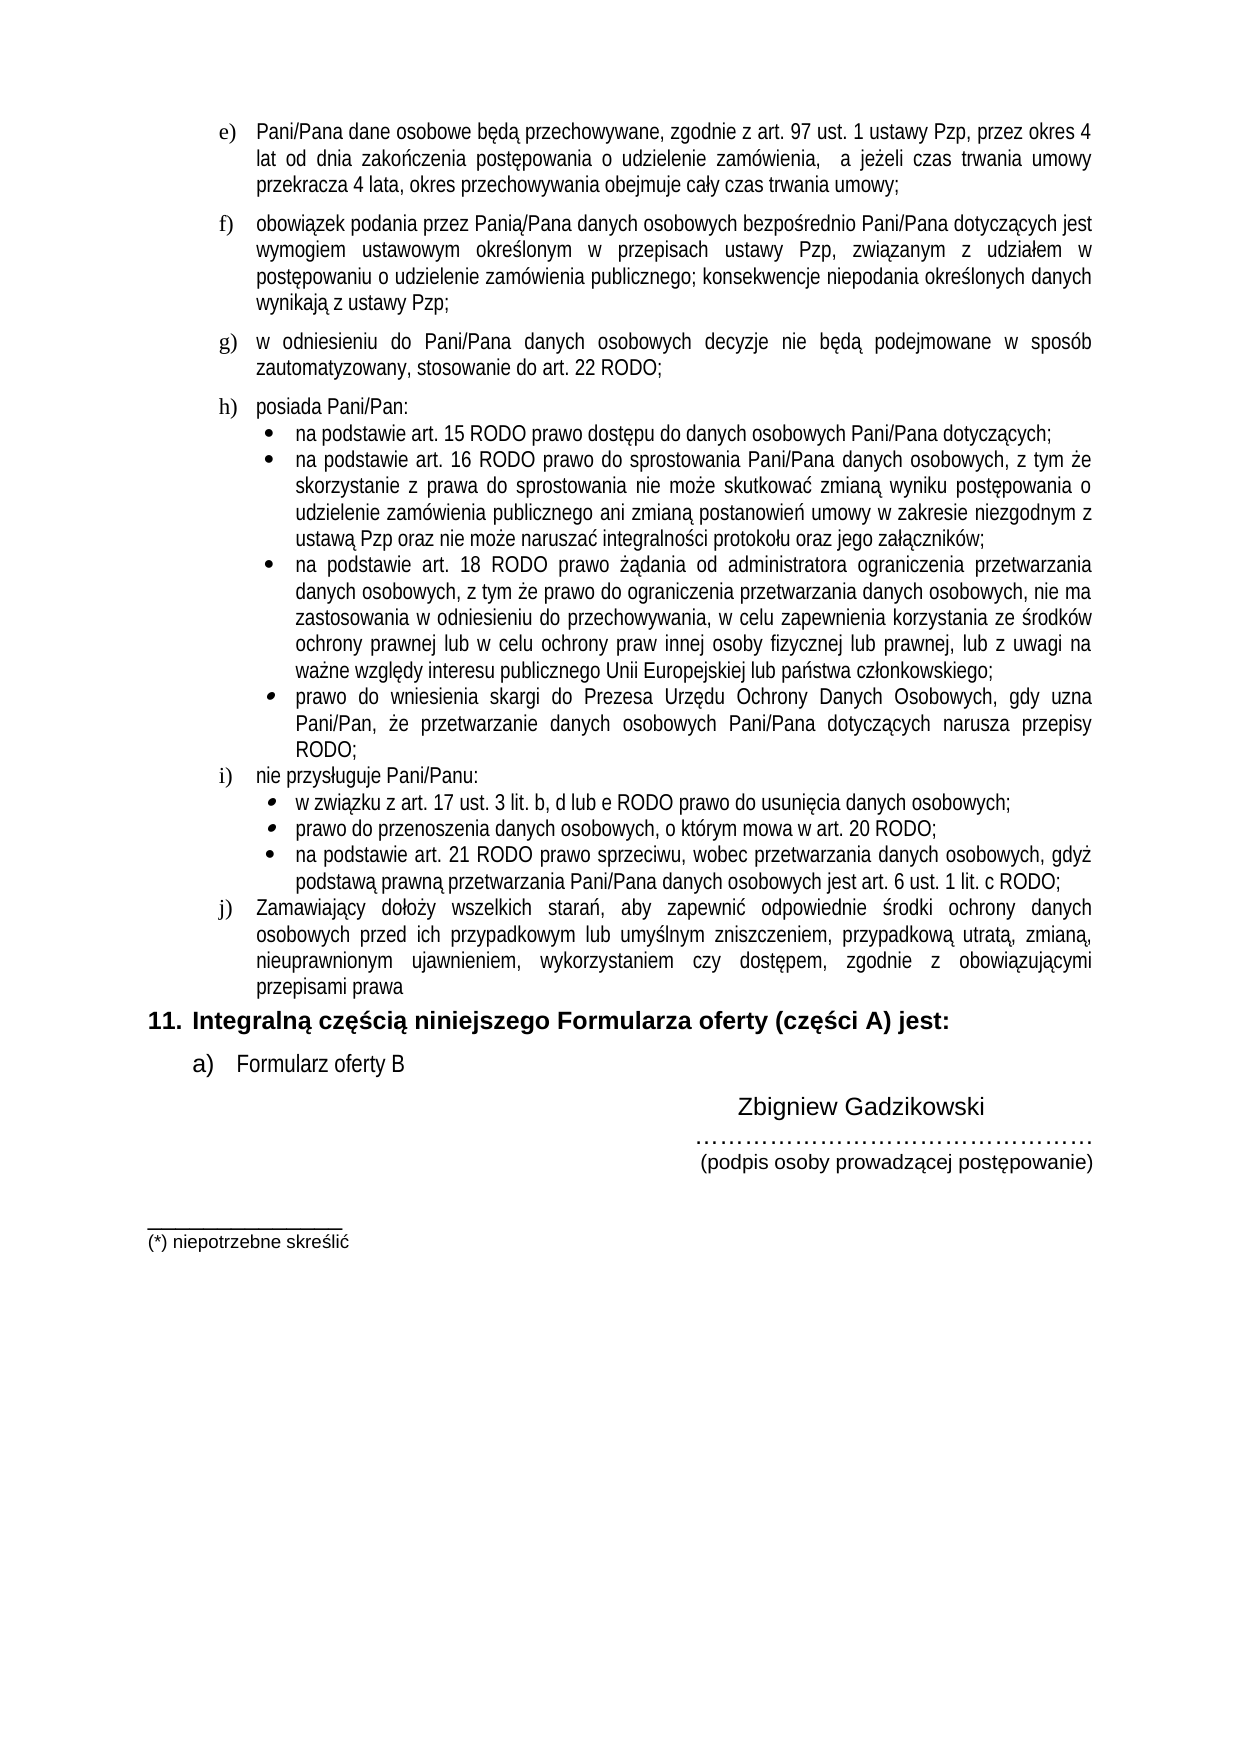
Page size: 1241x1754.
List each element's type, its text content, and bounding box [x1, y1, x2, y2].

text ______________ [148, 1202, 1094, 1231]
list Integralną częścią niniejszego Formularza oferty (części A) jest: [148, 1006, 1094, 1034]
text Zbigniew Gadzikowski [148, 1092, 1094, 1121]
list Pani/Pana dane osobowe będą przechowywane, zgodnie z art. 97 ust. 1 ustawy Pzp, przez okres 4 lat od dnia zakończenia postępowania o udzielenie zamówienia, a jeżeli czas trwania umowy przekracza 4 lata, okres przechowywania obejmuje cały czas trwania umowy; [218, 118, 1092, 197]
list prawo do wniesienia skargi do Prezesa Urzędu Ochrony Danych Osobowych, gdy uzna Pani/Pan, że przetwarzanie danych osobowych Pani/Pana dotyczących narusza przepisy RODO; [265, 683, 1092, 762]
list na podstawie art. 16 RODO prawo do sprostowania Pani/Pana danych osobowych, z tym że skorzystanie z prawa do sprostowania nie może skutkować zmianą wyniku postępowania o udzielenie zamówienia publicznego ani zmianą postanowień umowy w zakresie niezgodnym z ustawą Pzp oraz nie może naruszać integralności protokołu oraz jego załączników; [265, 446, 1092, 551]
list posiada Pani/Pan: [218, 393, 1092, 419]
list na podstawie art. 21 RODO prawo sprzeciwu, wobec przetwarzania danych osobowych, gdyż podstawą prawną przetwarzania Pani/Pana danych osobowych jest art. 6 ust. 1 lit. c RODO; [266, 841, 1092, 894]
list nie przysługuje Pani/Panu: [218, 762, 1092, 789]
list w odniesieniu do Pani/Pana danych osobowych decyzje nie będą podejmowane w sposób zautomatyzowany, stosowanie do art. 22 RODO; [218, 328, 1092, 381]
text ………………………………………… [443, 1121, 1094, 1149]
list prawo do przenoszenia danych osobowych, o którym mowa w art. 20 RODO; [266, 815, 1092, 841]
list w związku z art. 17 ust. 3 lit. b, d lub e RODO prawo do usunięcia danych osobowych; [266, 789, 1092, 815]
list na podstawie art. 18 RODO prawo żądania od administratora ograniczenia przetwarzania danych osobowych, z tym że prawo do ograniczenia przetwarzania danych osobowych, nie ma zastosowania w odniesieniu do przechowywania, w celu zapewnienia korzystania ze środków ochrony prawnej lub w celu ochrony praw innej osoby fizycznej lub prawnej, lub z uwagi na ważne względy interesu publicznego Unii Europejskiej lub państwa członkowskiego; [265, 551, 1092, 683]
list Formularz oferty B [192, 1049, 1094, 1078]
text (podpis osoby prowadzącej postępowanie) [443, 1149, 1094, 1173]
text (*) niepotrzebne skreślić [148, 1231, 1094, 1253]
list na podstawie art. 15 RODO prawo dostępu do danych osobowych Pani/Pana dotyczących; [265, 419, 1092, 446]
list Zamawiający dołoży wszelkich starań, aby zapewnić odpowiednie środki ochrony danych osobowych przed ich przypadkowym lub umyślnym zniszczeniem, przypadkową utratą, zmianą, nieuprawnionym ujawnieniem, wykorzystaniem czy dostępem, zgodnie z obowiązującymi przepisami prawa [218, 894, 1092, 999]
list obowiązek podania przez Panią/Pana danych osobowych bezpośrednio Pani/Pana dotyczących jest wymogiem ustawowym określonym w przepisach ustawy Pzp, związanym z udziałem w postępowaniu o udzielenie zamówienia publicznego; konsekwencje niepodania określonych danych wynikają z ustawy Pzp; [218, 210, 1092, 315]
